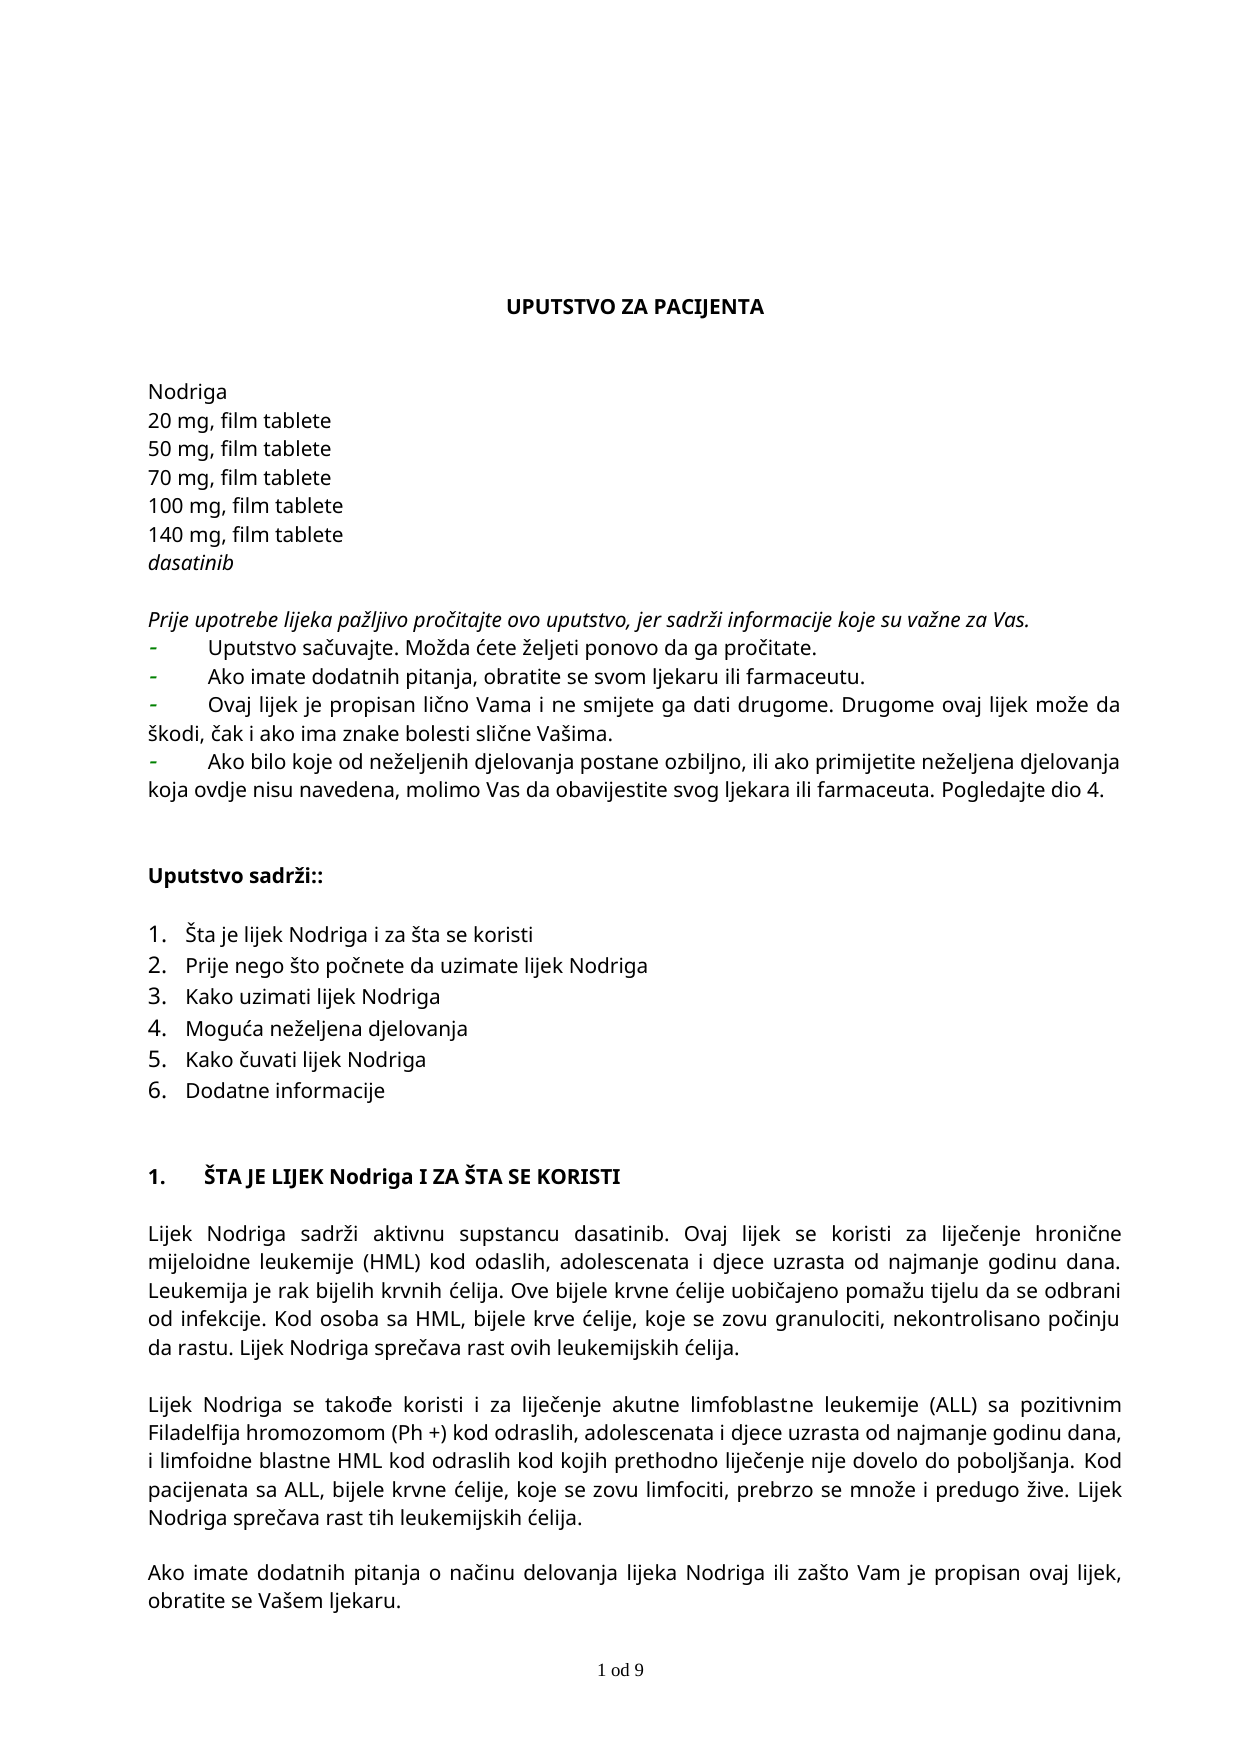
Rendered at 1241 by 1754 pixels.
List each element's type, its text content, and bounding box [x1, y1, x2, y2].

list Ako bilo koje od neželjenih djelovanja postane ozbiljno, ili ako primijetite neželjena djelovanja koja ovdje nisu navedena, molimo Vas da obavijestite svog ljekara ili farmaceuta. Pogledajte dio 4. [148, 747, 1122, 804]
text Prije upotrebe lijeka pažljivo pročitajte ovo uputstvo, jer sadrži informacije koje su važne za Vas. [148, 605, 1122, 633]
text 70 mg, film tablete [148, 463, 1122, 491]
text Lijek Nodriga sadrži aktivnu supstancu dasatinib. Ovaj lijek se koristi za liječenje hronične mijeloidne leukemije (HML) kod odaslih, adolescenata i djece uzrasta od najmanje godinu dana. Leukemija je rak bijelih krvnih ćelija. Ove bijele krvne ćelije uobičajeno pomažu tijelu da se odbrani od infekcije. Kod osoba sa HML, bijele krve ćelije, koje se zovu granulociti, nekontrolisano počinju da rastu. Lijek Nodriga sprečava rast ovih leukemijskih ćelija. [148, 1219, 1122, 1361]
text 20 mg, film tablete [148, 406, 1122, 434]
text Uputstvo sadrži:: [148, 861, 1122, 889]
text dasatinib [148, 548, 1122, 577]
list Prije nego što počnete da uzimate lijek Nodriga [148, 949, 1122, 980]
text 140 mg, film tablete [148, 520, 1122, 548]
list Šta je lijek Nodriga i za šta se koristi [148, 918, 1122, 949]
text Lijek Nodriga se takođe koristi i za liječenje akutne limfoblastne leukemije (ALL) sa pozitivnim Filadelfija hromozomom (Ph +) kod odraslih, adolescenata i djece uzrasta od najmanje godinu dana, i limfoidne blastne HML kod odraslih kod kojih prethodno liječenje nije dovelo do poboljšanja. Kod pacijenata sa ALL, bijele krvne ćelije, koje se zovu limfociti, prebrzo se množe i predugo žive. Lijek Nodriga sprečava rast tih leukemijskih ćelija. [148, 1390, 1122, 1532]
list Ako imate dodatnih pitanja, obratite se svom ljekaru ili farmaceutu. [148, 662, 1122, 690]
list Kako uzimati lijek Nodriga [148, 980, 1122, 1012]
text 50 mg, film tablete [148, 434, 1122, 463]
text Nodriga [148, 377, 1122, 406]
text 1. ŠTA JE LIJEK Nodriga I ZA ŠTA SE KORISTI [148, 1162, 1122, 1191]
text Ako imate dodatnih pitanja o načinu delovanja lijeka Nodriga ili zašto Vam je propisan ovaj lijek, obratite se Vašem ljekaru. [148, 1558, 1122, 1615]
list Ovaj lijek je propisan lično Vama i ne smijete ga dati drugome. Drugome ovaj lijek može da škodi, čak i ako ima znake bolesti slične Vašima. [148, 690, 1122, 747]
list Uputstvo sačuvajte. Možda ćete željeti ponovo da ga pročitate. [148, 633, 1122, 662]
list Moguća neželјena djelovanja [148, 1012, 1122, 1043]
text 100 mg, film tablete [148, 491, 1122, 520]
list Kako čuvati lijek Nodriga [148, 1043, 1122, 1074]
text UPUTSTVO ZA PACIJENTA [148, 292, 1122, 321]
list Dodatne informacije [148, 1074, 1122, 1105]
